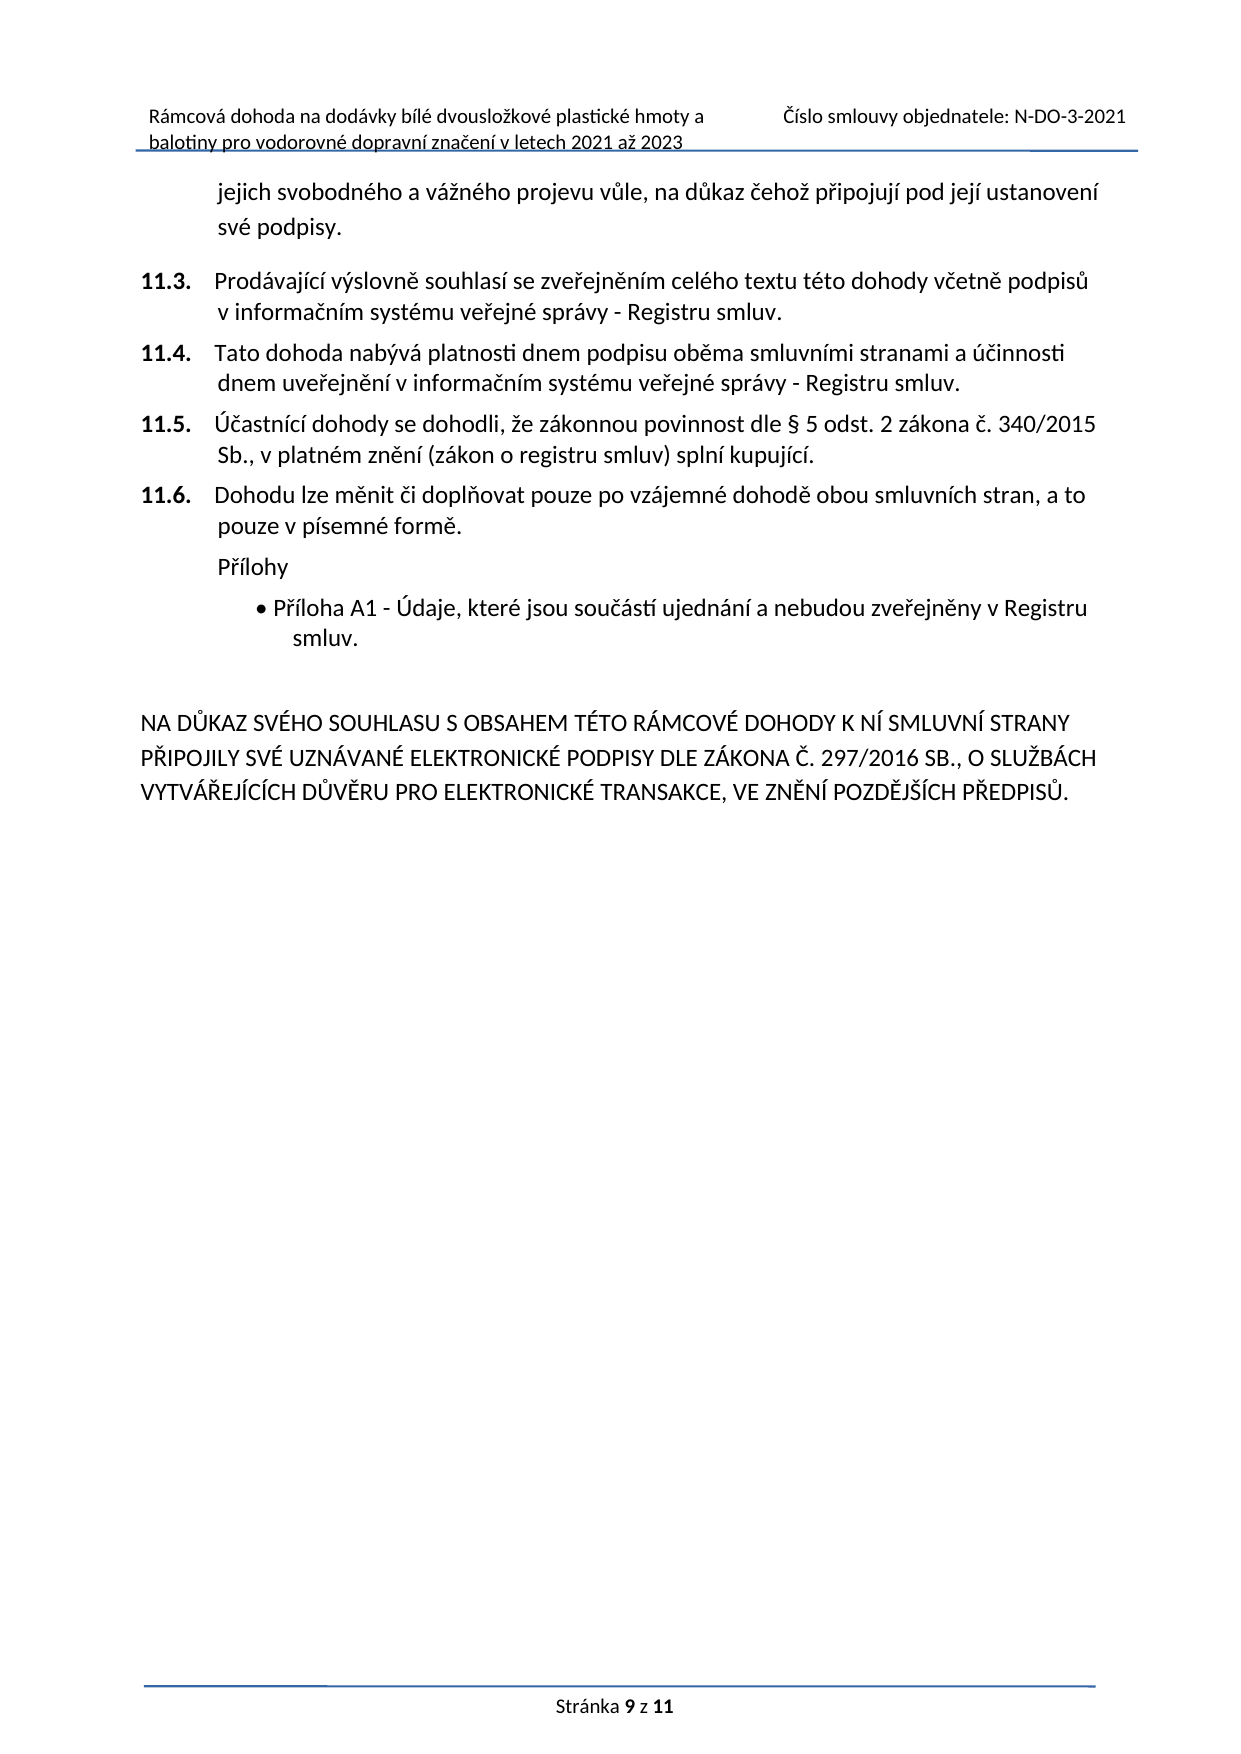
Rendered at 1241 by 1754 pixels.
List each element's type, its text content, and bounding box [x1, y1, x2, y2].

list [140, 177, 1102, 242]
list Dohodu lze měnit či doplňovat pouze po vzájemné dohodě obou smluvních stran, a to pouze v písemné formě. [140, 480, 1102, 541]
text Přílohy [140, 551, 1102, 582]
text • Příloha A1 - Údaje, které jsou součástí ujednání a nebudou zveřejněny v Registru smluv. [255, 592, 1102, 653]
list Účastnící dohody se dohodli, že zákonnou povinnost dle § 5 odst. 2 zákona č. 340/2015 Sb., v platném znění (zákon o registru smluv) splní kupující. [140, 408, 1102, 469]
list Tato dohoda nabývá platnosti dnem podpisu oběma smluvními stranami a účinnosti dnem uveřejnění v informačním systému veřejné správy - Registru smluv. [140, 337, 1102, 398]
list Prodávající výslovně souhlasí se zveřejněním celého textu této dohody včetně podpisů v informačním systému veřejné správy - Registru smluv. [140, 265, 1102, 326]
text NA DŮKAZ SVÉHO SOUHLASU S OBSAHEM TÉTO RÁMCOVÉ DOHODY K NÍ SMLUVNÍ STRANY PŘIPOJILY SVÉ UZNÁVANÉ ELEKTRONICKÉ PODPISY DLE ZÁKONA Č. 297/2016 SB., O SLUŽBÁCH VYTVÁŘEJÍCÍCH DŮVĚRU PRO ELEKTRONICKÉ TRANSAKCE, VE ZNĚNÍ POZDĚJŠÍCH PŘEDPISŮ. [140, 707, 1102, 807]
